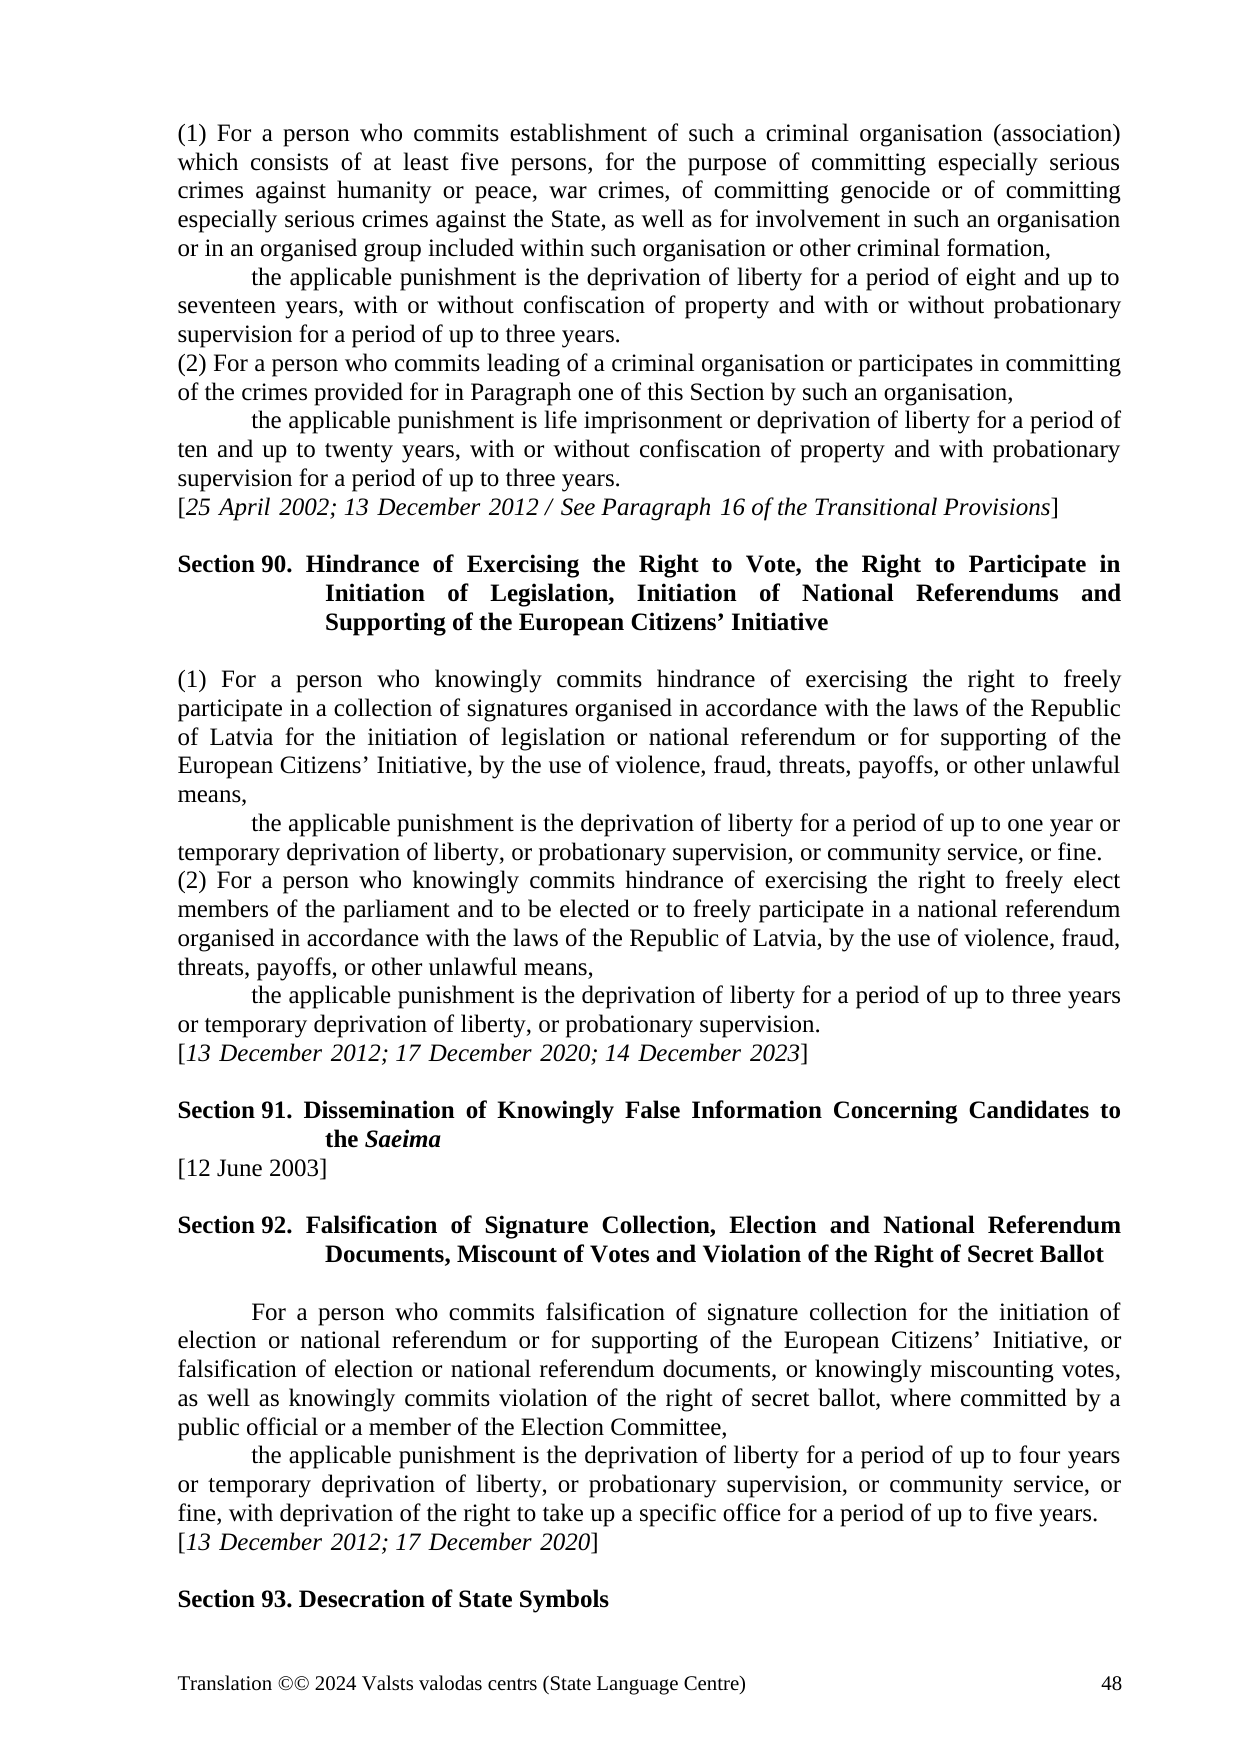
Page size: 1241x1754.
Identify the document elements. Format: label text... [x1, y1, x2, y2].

text (1) For a person who knowingly commits hindrance of exercising the right to freely participate in a collection of signatures organised in accordance with the laws of the Republic of Latvia for the initiation of legislation or national referendum or for supporting of the European Citizens’ Initiative, by the use of violence, fraud, threats, payoffs, or other unlawful means, [177, 664, 1122, 808]
text Section 90. Hindrance of Exercising the Right to Vote, the Right to Participate in Initiation of Legislation, Initiation of National Referendums and Supporting of the European Citizens’ Initiative [177, 549, 1122, 636]
text [25 April 2002; 13 December 2012 / See Paragraph 16 of the Transitional Provisions] [177, 492, 1122, 521]
text the applicable punishment is the deprivation of liberty for a period of up to one year or temporary deprivation of liberty, or probationary supervision, or community service, or fine. [177, 808, 1122, 866]
text the applicable punishment is the deprivation of liberty for a period of eight and up to seventeen years, with or without confiscation of property and with or without probationary supervision for a period of up to three years. [177, 262, 1122, 348]
text the applicable punishment is life imprisonment or deprivation of liberty for a period of ten and up to twenty years, with or without confiscation of property and with probationary supervision for a period of up to three years. [177, 406, 1122, 492]
text Section 93. Desecration of State Symbols [177, 1584, 1122, 1613]
text For a person who commits falsification of signature collection for the initiation of election or national referendum or for supporting of the European Citizens’ Initiative, or falsification of election or national referendum documents, or knowingly miscounting votes, as well as knowingly commits violation of the right of secret ballot, where committed by a public official or a member of the Election Committee, [177, 1297, 1122, 1441]
text [12 June 2003] [177, 1153, 1122, 1182]
text (1) For a person who commits establishment of such a criminal organisation (association) which consists of at least five persons, for the purpose of committing especially serious crimes against humanity or peace, war crimes, of committing genocide or of committing especially serious crimes against the State, as well as for involvement in such an organisation or in an organised group included within such organisation or other criminal formation, [177, 118, 1122, 262]
text [13 December 2012; 17 December 2020; 14 December 2023] [177, 1038, 1122, 1067]
text (2) For a person who commits leading of a criminal organisation or participates in committing of the crimes provided for in Paragraph one of this Section by such an organisation, [177, 348, 1122, 406]
text the applicable punishment is the deprivation of liberty for a period of up to three years or temporary deprivation of liberty, or probationary supervision. [177, 981, 1122, 1038]
text (2) For a person who knowingly commits hindrance of exercising the right to freely elect members of the parliament and to be elected or to freely participate in a national referendum organised in accordance with the laws of the Republic of Latvia, by the use of violence, fraud, threats, payoffs, or other unlawful means, [177, 866, 1122, 981]
text Section 92. Falsification of Signature Collection, Election and National Referendum Documents, Miscount of Votes and Violation of the Right of Secret Ballot [177, 1211, 1122, 1268]
text Section 91. Dissemination of Knowingly False Information Concerning Candidates to the Saeima [177, 1096, 1122, 1153]
text [13 December 2012; 17 December 2020] [177, 1527, 1122, 1556]
text the applicable punishment is the deprivation of liberty for a period of up to four years or temporary deprivation of liberty, or probationary supervision, or community service, or fine, with deprivation of the right to take up a specific office for a period of up to five years. [177, 1441, 1122, 1527]
